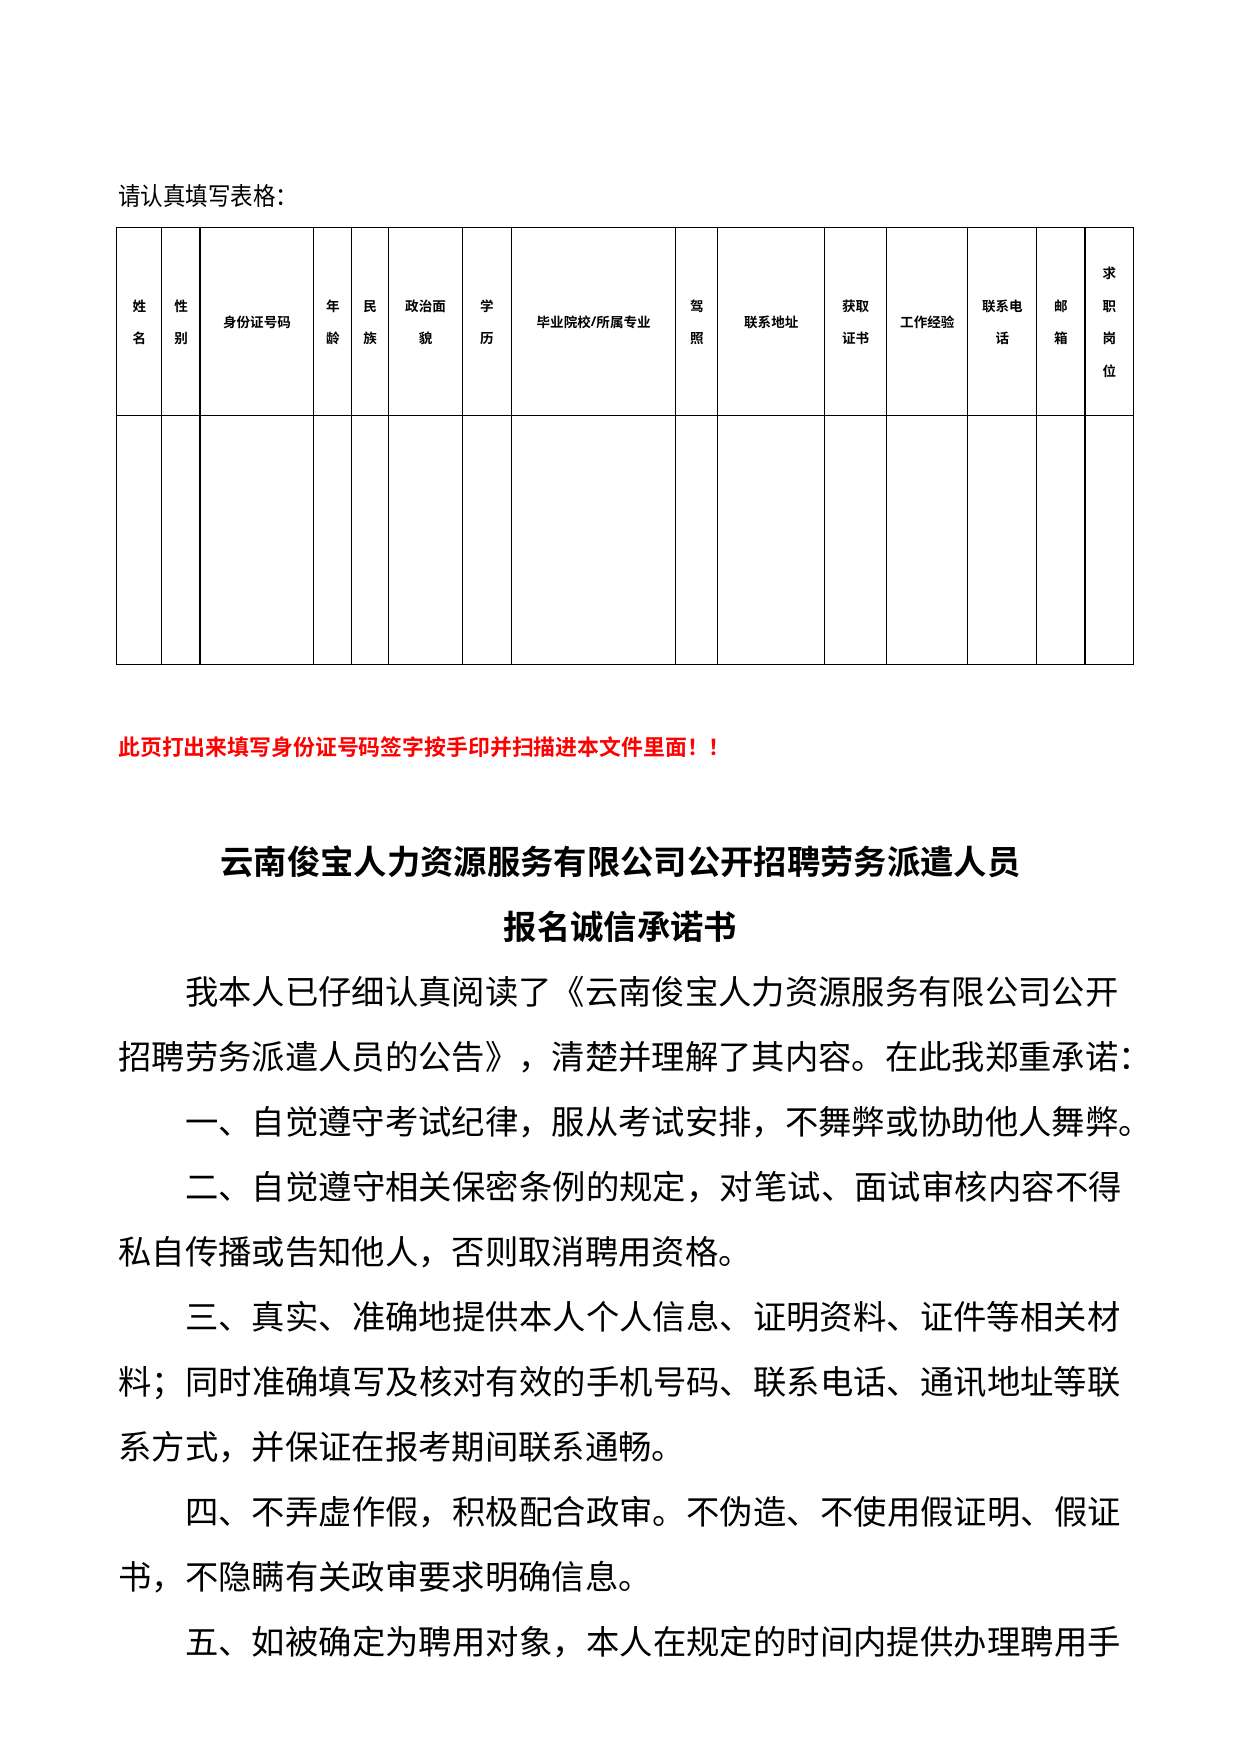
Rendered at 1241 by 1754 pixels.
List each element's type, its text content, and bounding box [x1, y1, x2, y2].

text 二、自觉遵守相关保密条例的规定，对笔试、面试审核内容不得私自传播或告知他人，否则取消聘用资格。 [118, 1152, 1122, 1282]
table_cell [463, 416, 511, 664]
table_cell [825, 416, 886, 664]
table_cell [117, 416, 161, 664]
text 我本人已仔细认真阅读了《云南俊宝人力资源服务有限公司公开 [118, 957, 1122, 1022]
table_cell [1037, 416, 1084, 664]
table_cell [968, 416, 1036, 664]
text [118, 1607, 1122, 1672]
text 三、真实、准确地提供本人个人信息、证明资料、证件等相关材料；同时准确填写及核对有效的手机号码、联系电话、通讯地址等联系方式，并保证在报考期间联系通畅。 [118, 1282, 1122, 1477]
text 请认真填写表格： [118, 162, 1122, 227]
table_header 驾照 [676, 228, 717, 414]
text 此页打出来填写身份证号码签字按手印并扫描进本文件里面！！ [118, 730, 1122, 762]
table_cell [887, 416, 967, 664]
table_cell [162, 416, 199, 664]
table_header 民族 [352, 228, 388, 414]
table_header 性别 [162, 228, 199, 414]
table_cell [314, 416, 351, 664]
table_header 学历 [463, 228, 511, 414]
table_header 姓名 [117, 228, 161, 414]
table_cell [352, 416, 388, 664]
text 云南俊宝人力资源服务有限公司公开招聘劳务派遣人员 [118, 827, 1122, 892]
table_cell [718, 416, 824, 664]
table_cell [389, 416, 462, 664]
table_header 获取证书 [825, 228, 886, 414]
table_cell [676, 416, 717, 664]
table_header 工作经验 [887, 228, 967, 414]
text 招聘劳务派遣人员的公告》，清楚并理解了其内容。在此我郑重承诺： [118, 1022, 1122, 1087]
table_header 毕业院校/所属专业 [512, 228, 675, 414]
table_header 求职岗位 [1086, 228, 1133, 414]
table_header 身份证号码 [201, 228, 313, 414]
table_header 政治面貌 [389, 228, 462, 414]
text 一、自觉遵守考试纪律，服从考试安排，不舞弊或协助他人舞弊。 [118, 1087, 1122, 1152]
text 四、不弄虚作假，积极配合政审。不伪造、不使用假证明、假证书，不隐瞒有关政审要求明确信息。 [118, 1477, 1122, 1607]
table_header 联系地址 [718, 228, 824, 414]
table_header 年龄 [314, 228, 351, 414]
table_cell [201, 416, 313, 664]
table_cell [512, 416, 675, 664]
table_header 联系电话 [968, 228, 1036, 414]
text 报名诚信承诺书 [118, 892, 1122, 957]
table_header 邮箱 [1037, 228, 1084, 414]
table_cell [1086, 416, 1133, 664]
